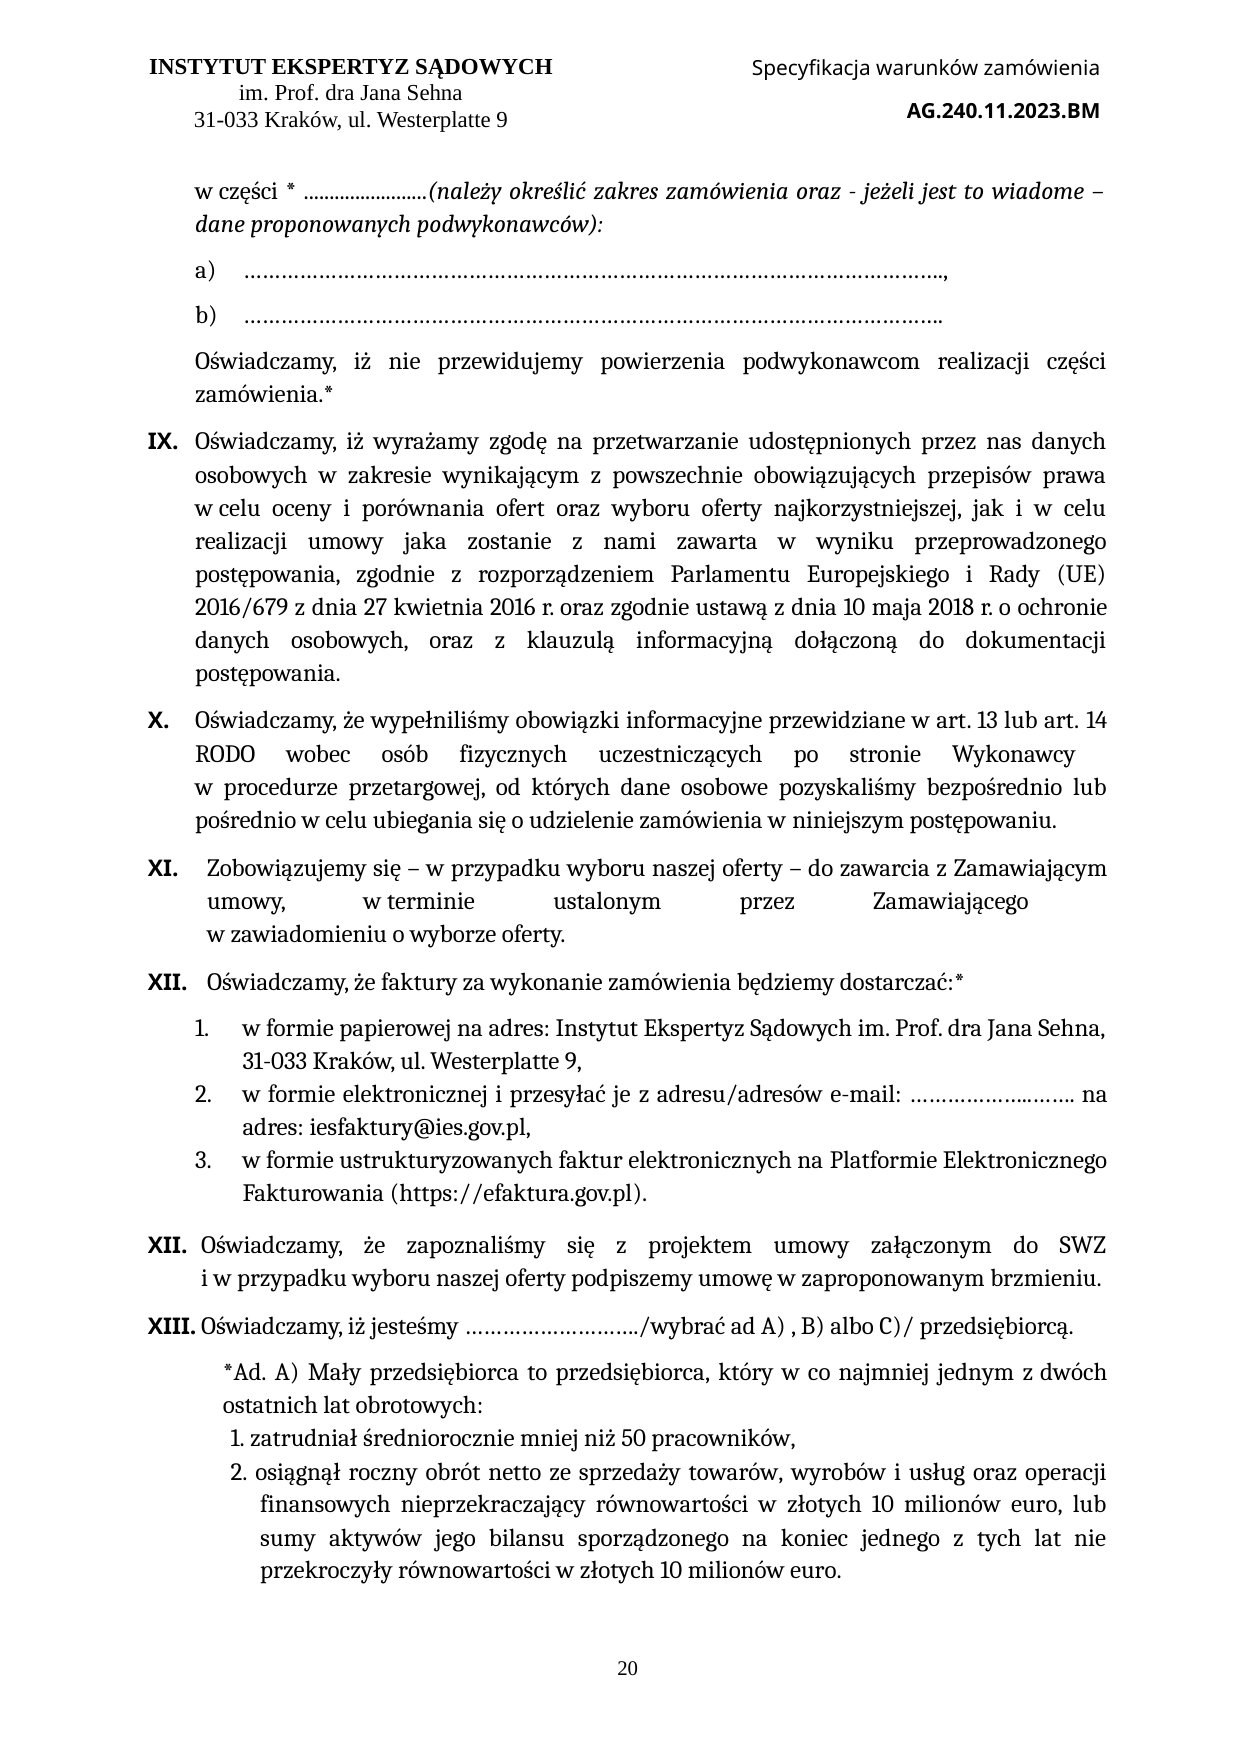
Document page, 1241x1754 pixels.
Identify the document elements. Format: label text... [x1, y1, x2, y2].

list w formie papierowej na adres: Instytut Ekspertyz Sądowych im. Prof. dra Jana Sehna, 31-033 Kraków, ul. Westerplatte 9, [195, 1014, 1107, 1076]
list Oświadczamy, że zapoznaliśmy się z projektem umowy załączonym do SWZ i w przypadku wyboru naszej oferty podpiszemy umowę w zaproponowanym brzmieniu. [148, 1229, 1107, 1293]
list Oświadczamy, że faktury za wykonanie zamówienia będziemy dostarczać:* [148, 966, 1107, 997]
list w formie elektronicznej i przesyłać je z adresu/adresów e-mail: ………………..……. na adres: iesfaktury@ies.gov.pl, [195, 1080, 1107, 1142]
list w formie ustrukturyzowanych faktur elektronicznych na Platformie Elektronicznego Fakturowania (https://efaktura.gov.pl). [195, 1146, 1107, 1208]
list Zobowiązujemy się – w przypadku wyboru naszej oferty – do zawarcia z Zamawiającym umowy, w terminie ustalonym przez Zamawiającego w zawiadomieniu o wyborze oferty. [148, 852, 1107, 949]
list Oświadczamy, iż nie przewidujemy powierzenia podwykonawcom realizacji części zamówienia.* [195, 347, 1107, 408]
list Oświadczamy, że wypełniliśmy obowiązki informacyjne przewidziane w art. 13 lub art. 14 RODO wobec osób fizycznych uczestniczących po stronie Wykonawcy w procedurze przetargowej, od których dane osobowe pozyskaliśmy bezpośrednio lub pośrednio w celu ubiegania się o udzielenie zamówienia w niniejszym postępowaniu. [148, 704, 1107, 835]
text *Ad. A) Mały przedsiębiorca to przedsiębiorca, który w co najmniej jednym z dwóch ostatnich lat obrotowych: [223, 1358, 1107, 1420]
text 1. zatrudniał średniorocznie mniej niż 50 pracowników, [230, 1424, 1107, 1453]
text 2. osiągnął roczny obrót netto ze sprzedaży towarów, wyrobów i usług oraz operacji finansowych nieprzekraczający równowartości w złotych 10 milionów euro, lub sumy aktywów jego bilansu sporządzonego na koniec jednego z tych lat nie przekroczyły równowartości w złotych 10 milionów euro. [230, 1457, 1107, 1585]
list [148, 177, 1107, 239]
list Oświadczamy, iż jesteśmy ………………………./wybrać ad A) , B) albo C)/ przedsiębiorcą. [148, 1310, 1107, 1341]
list …………………………………………………………………………………………………. [195, 301, 1107, 330]
list Oświadczamy, iż wyrażamy zgodę na przetwarzanie udostępnionych przez nas danych osobowych w zakresie wynikającym z powszechnie obowiązujących przepisów prawa w celu oceny i porównania ofert oraz wyboru oferty najkorzystniejszej, jak i w celu realizacji umowy jaka zostanie z nami zawarta w wyniku przeprowadzonego postępowania, zgodnie z rozporządzeniem Parlamentu Europejskiego i Rady (UE) 2016/679 z dnia 27 kwietnia 2016 r. oraz zgodnie ustawą z dnia 10 maja 2018 r. o ochronie danych osobowych, oraz z klauzulą informacyjną dołączoną do dokumentacji postępowania. [148, 425, 1107, 688]
list …………………………………………………………………………………………………., [195, 256, 1107, 284]
